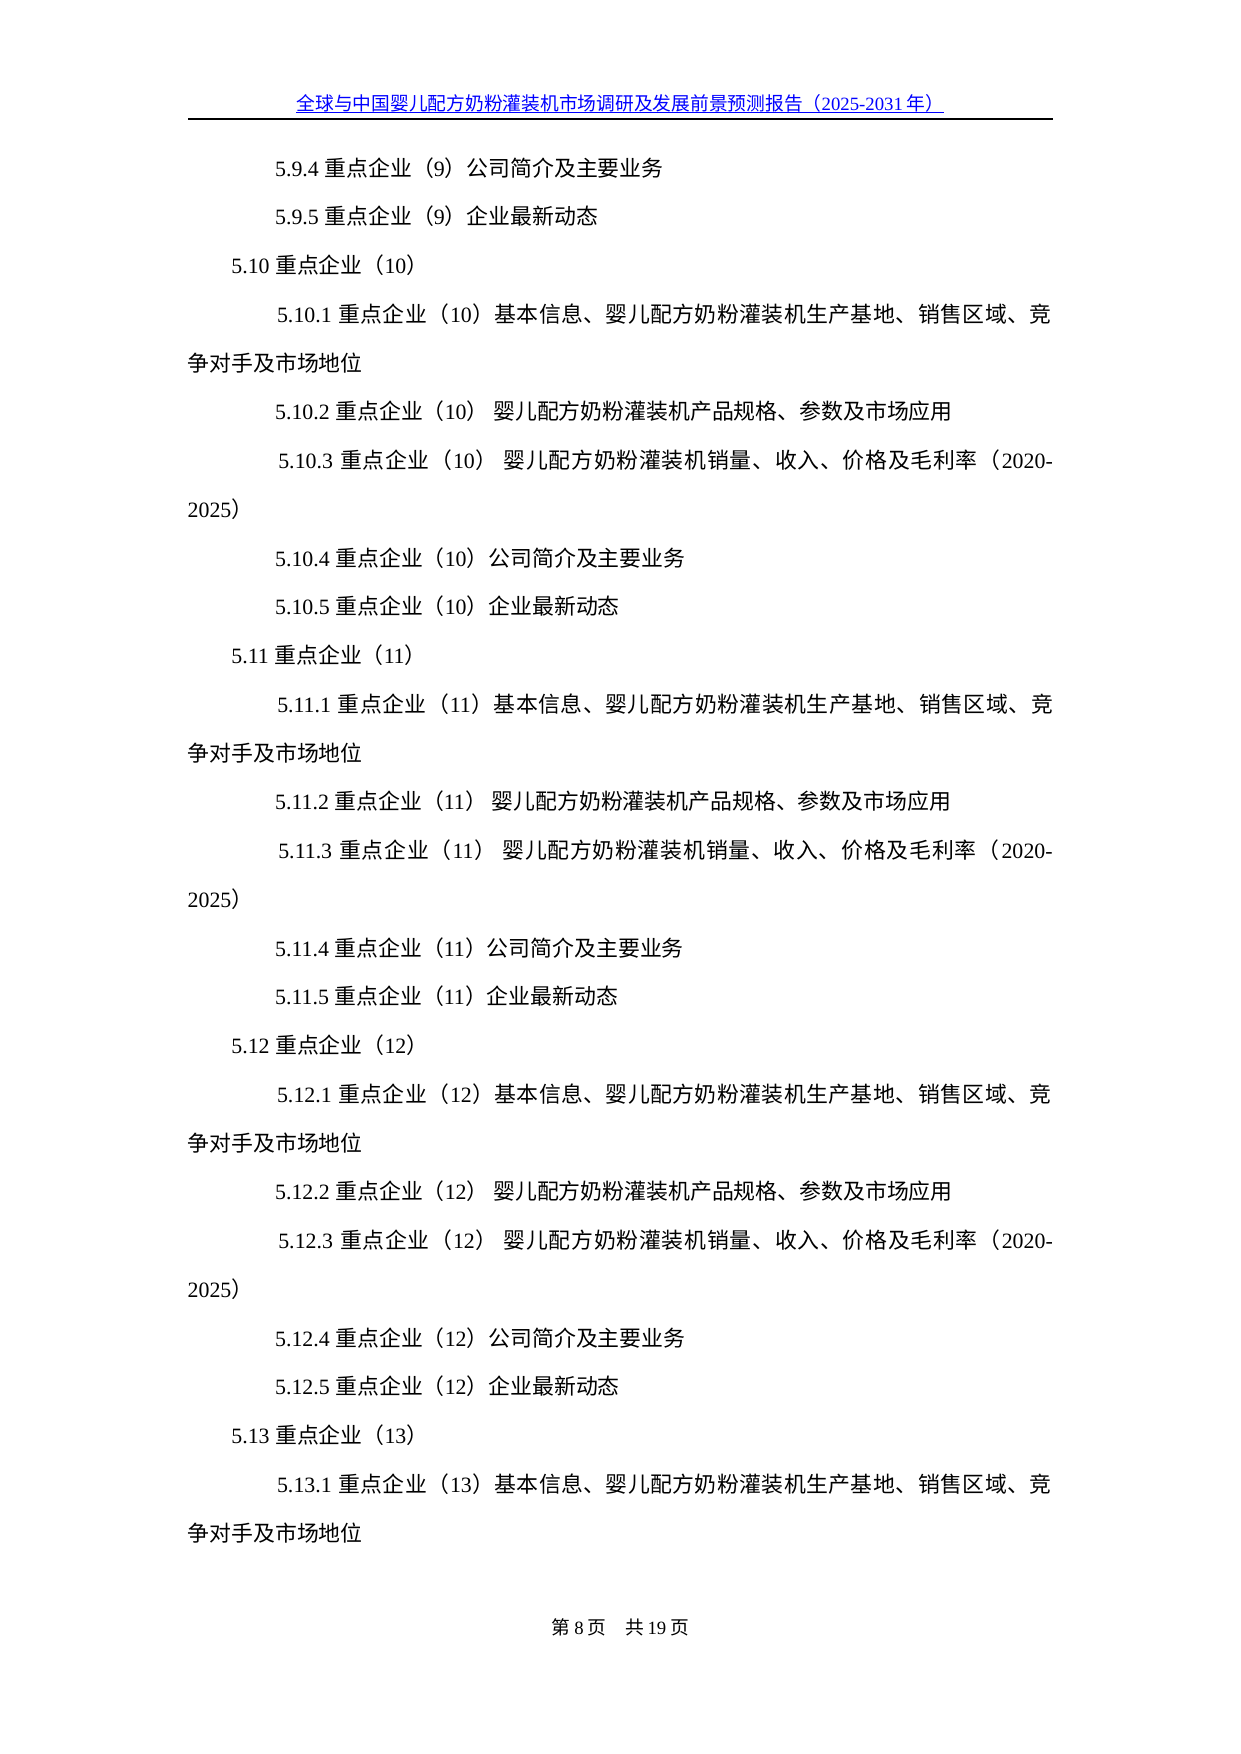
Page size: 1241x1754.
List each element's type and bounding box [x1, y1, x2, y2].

text [187, 150, 1053, 1548]
